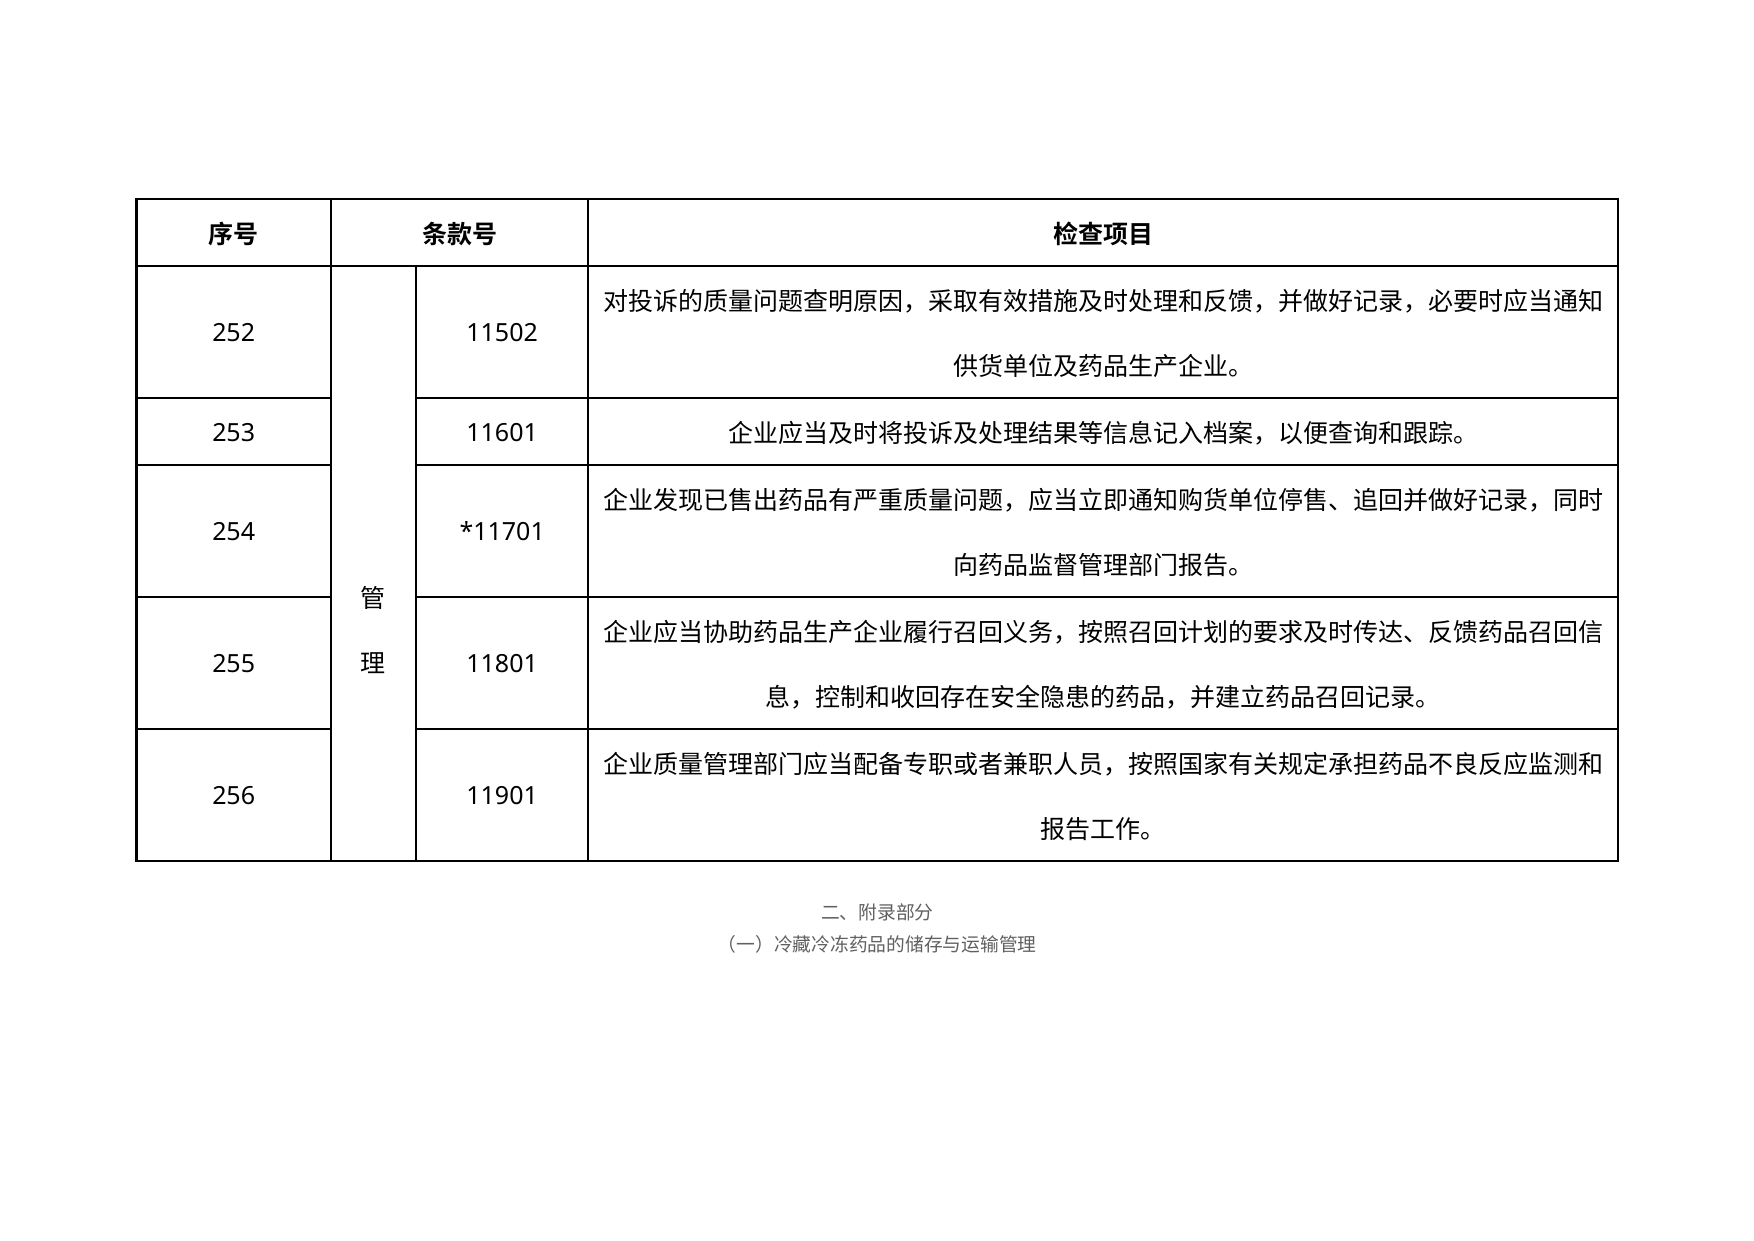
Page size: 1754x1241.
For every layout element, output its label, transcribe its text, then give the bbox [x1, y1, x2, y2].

table_header 条款号 [332, 200, 587, 265]
text （一）冷藏冷冻药品的储存与运输管理 [150, 927, 1604, 960]
table_cell 256 [138, 730, 330, 860]
table_cell 253 [138, 399, 330, 464]
table_cell 11901 [417, 730, 587, 860]
table_cell 企业质量管理部门应当配备专职或者兼职人员，按照国家有关规定承担药品不良反应监测和报告工作。 [589, 730, 1617, 860]
table_cell 11502 [417, 267, 587, 397]
table_cell 252 [138, 267, 330, 397]
table_cell 255 [138, 598, 330, 728]
table_cell 对投诉的质量问题查明原因，采取有效措施及时处理和反馈，并做好记录，必要时应当通知供货单位及药品生产企业。 [589, 267, 1617, 397]
table_cell 企业应当协助药品生产企业履行召回义务，按照召回计划的要求及时传达、反馈药品召回信息，控制和收回存在安全隐患的药品，并建立药品召回记录。 [589, 598, 1617, 728]
text 二、附录部分 [150, 895, 1604, 927]
table_cell 11801 [417, 598, 587, 728]
table_cell 企业应当及时将投诉及处理结果等信息记入档案，以便查询和跟踪。 [589, 399, 1617, 464]
table_cell 254 [138, 466, 330, 596]
table_cell 企业发现已售出药品有严重质量问题，应当立即通知购货单位停售、追回并做好记录，同时向药品监督管理部门报告。 [589, 466, 1617, 596]
table_cell *11701 [417, 466, 587, 596]
table_header 序号 [138, 200, 330, 265]
table_cell 11601 [417, 399, 587, 464]
table_header 检查项目 [589, 200, 1617, 265]
